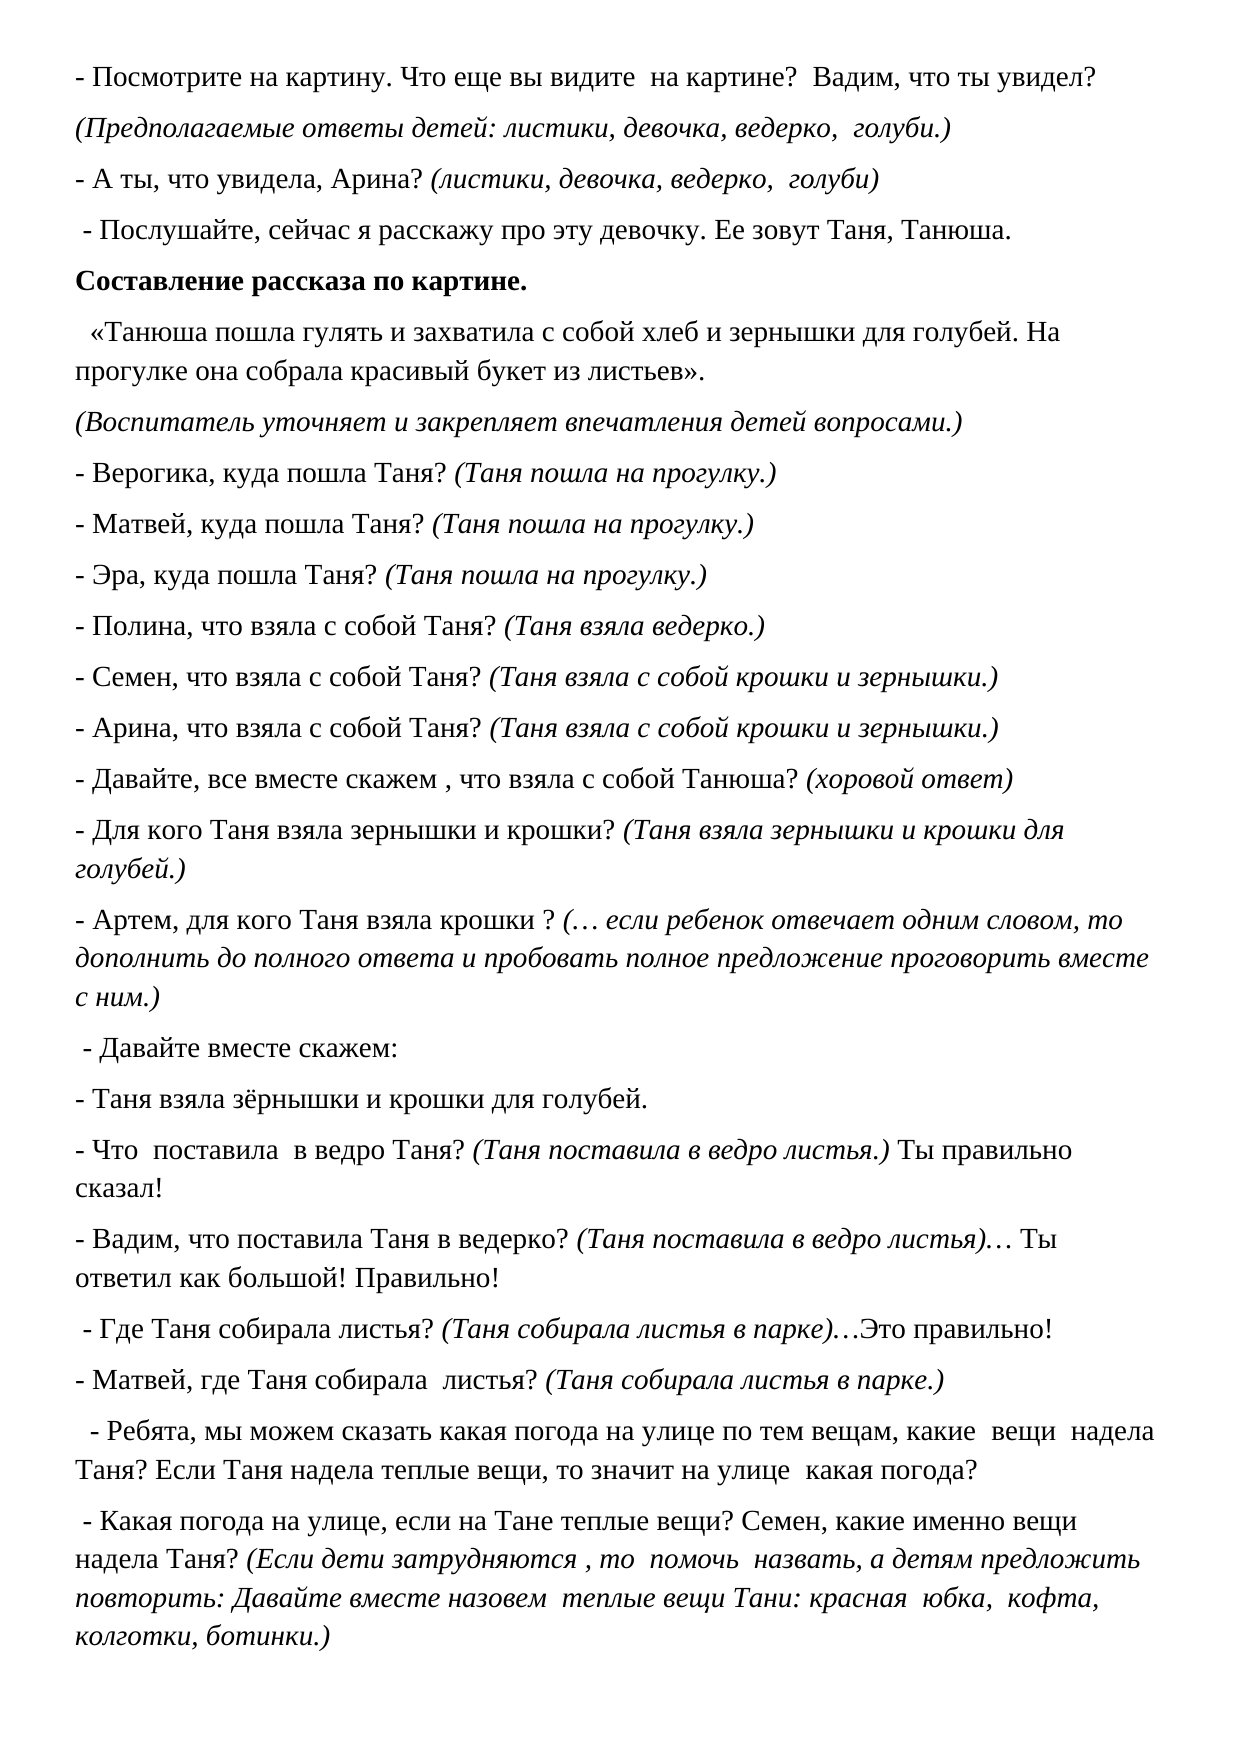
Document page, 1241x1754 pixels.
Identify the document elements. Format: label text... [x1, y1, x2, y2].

text - Семен, что взяла с собой Таня? (Таня взяла с собой крошки и зернышки.) [75, 659, 1165, 693]
text - Эра, куда пошла Таня? (Таня пошла на прогулку.) [75, 557, 1165, 591]
text - Матвей, где Таня собирала листья? (Таня собирала листья в парке.) [75, 1362, 1165, 1396]
text «Танюша пошла гулять и захватила с собой хлеб и зернышки для голубей. На прогулке она собрала красивый букет из листьев». [75, 314, 1165, 386]
text Составление рассказа по картине. [75, 263, 1165, 297]
text - Ребята, мы можем сказать какая погода на улице по тем вещам, какие вещи надела Таня? Если Таня надела теплые вещи, то значит на улице какая погода? [75, 1413, 1165, 1485]
text - А ты, что увидела, Арина? (листики, девочка, ведерко, голуби) [75, 161, 1165, 195]
text - Давайте вместе скажем: [75, 1030, 1165, 1063]
text - Какая погода на улице, если на Тане теплые вещи? Семен, какие именно вещи надела Таня? (Если дети затрудняются , то помочь назвать, а детям предложить повторить: Давайте вместе назовем теплые вещи Тани: красная юбка, кофта, колготки, ботинки.) [75, 1503, 1165, 1652]
text - Артем, для кого Таня взяла крошки ? (… если ребенок отвечает одним словом, то дополнить до полного ответа и пробовать полное предложение проговорить вместе с ним.) [75, 902, 1165, 1012]
text - Таня взяла зёрнышки и крошки для голубей. [75, 1081, 1165, 1114]
text - Верогика, куда пошла Таня? (Таня пошла на прогулку.) [75, 455, 1165, 488]
text - Что поставила в ведро Таня? (Таня поставила в ведро листья.) Ты правильно сказал! [75, 1132, 1165, 1204]
text - Посмотрите на картину. Что еще вы видите на картине? Вадим, что ты увидел? [75, 59, 1165, 93]
text - Давайте, все вместе скажем , что взяла с собой Танюша? (хоровой ответ) [75, 761, 1165, 795]
text - Где Таня собирала листья? (Таня собирала листья в парке)…Это правильно! [75, 1311, 1165, 1345]
text - Матвей, куда пошла Таня? (Таня пошла на прогулку.) [75, 506, 1165, 539]
text (Воспитатель уточняет и закрепляет впечатления детей вопросами.) [75, 404, 1165, 437]
text - Послушайте, сейчас я расскажу про эту девочку. Ее зовут Таня, Танюша. [75, 212, 1165, 246]
text - Арина, что взяла с собой Таня? (Таня взяла с собой крошки и зернышки.) [75, 710, 1165, 744]
text (Предполагаемые ответы детей: листики, девочка, ведерко, голуби.) [75, 110, 1165, 144]
text - Полина, что взяла с собой Таня? (Таня взяла ведерко.) [75, 608, 1165, 642]
text - Вадим, что поставила Таня в ведерко? (Таня поставила в ведро листья)… Ты ответил как большой! Правильно! [75, 1222, 1165, 1294]
text - Для кого Таня взяла зернышки и крошки? (Таня взяла зернышки и крошки для голубей.) [75, 812, 1165, 884]
